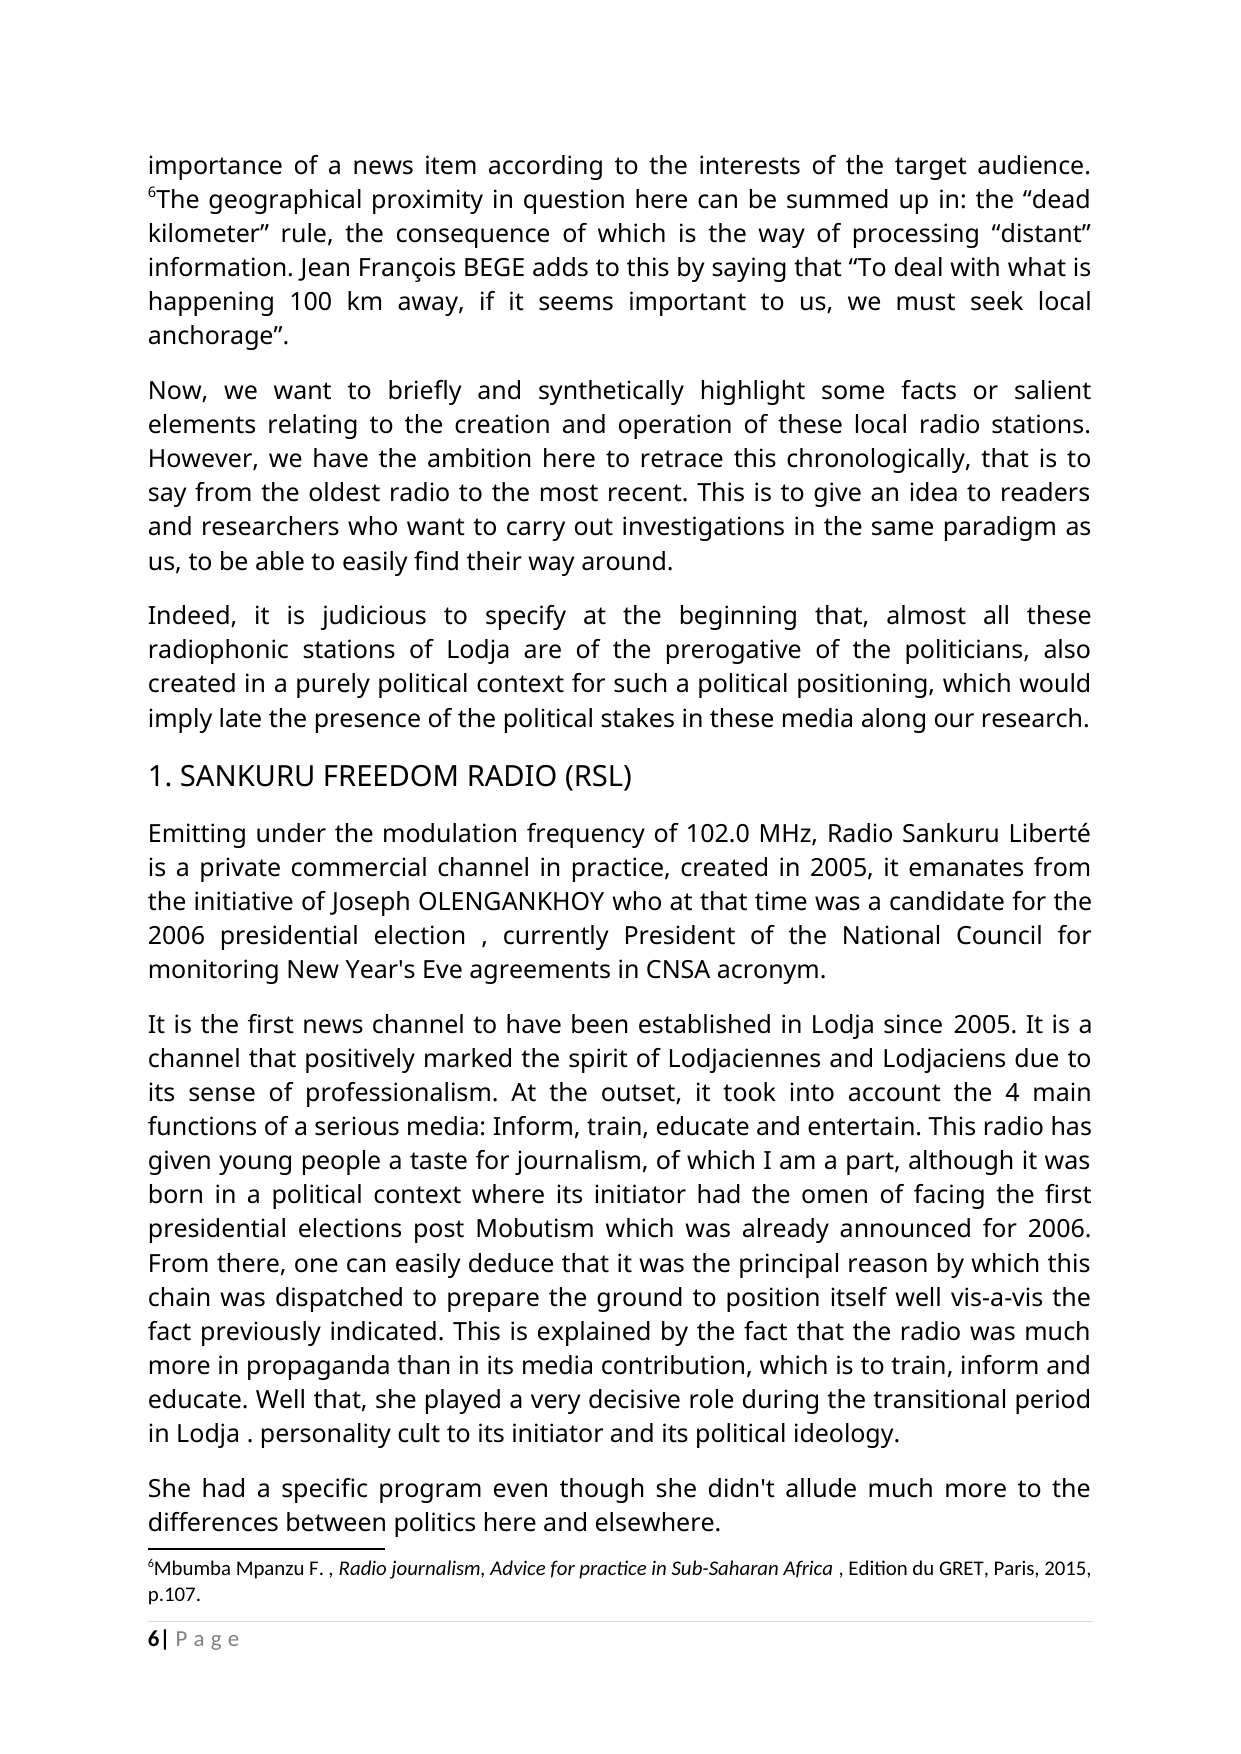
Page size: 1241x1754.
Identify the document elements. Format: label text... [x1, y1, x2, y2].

text Indeed, it is judicious to specify at the beginning that, almost all these radiophonic stations of Lodja are of the prerogative of the politicians, also created in a purely political context for such a political positioning, which would imply late the presence of the political stakes in these media along our research. [148, 598, 1093, 734]
text 1. SANKURU FREEDOM RADIO (RSL) [148, 755, 1093, 795]
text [148, 148, 1093, 352]
text Emitting under the modulation frequency of 102.0 MHz, Radio Sankuru Liberté is a private commercial channel in practice, created in 2005, it emanates from the initiative of Joseph OLENGANKHOY who at that time was a candidate for the 2006 presidential election , currently President of the National Council for monitoring New Year's Eve agreements in CNSA acronym. [148, 816, 1093, 986]
text She had a specific program even though she didn't allude much more to the differences between politics here and elsewhere. [148, 1470, 1093, 1538]
text It is the first news channel to have been established in Lodja since 2005. It is a channel that positively marked the spirit of Lodjaciennes and Lodjaciens due to its sense of professionalism. At the outset, it took into account the 4 main functions of a serious media: Inform, train, educate and entertain. This radio has given young people a taste for journalism, of which I am a part, although it was born in a political context where its initiator had the omen of facing the first presidential elections post Mobutism which was already announced for 2006. From there, one can easily deduce that it was the principal reason by which this chain was dispatched to prepare the ground to position itself well vis-a-vis the fact previously indicated. This is explained by the fact that the radio was much more in propaganda than in its media contribution, which is to train, inform and educate. Well that, she played a very decisive role during the transitional period in Lodja . personality cult to its initiator and its political ideology. [148, 1007, 1093, 1449]
text Now, we want to briefly and synthetically highlight some facts or salient elements relating to the creation and operation of these local radio stations. However, we have the ambition here to retrace this chronologically, that is to say from the oldest radio to the most recent. This is to give an idea to readers and researchers who want to carry out investigations in the same paradigm as us, to be able to easily find their way around. [148, 373, 1093, 577]
